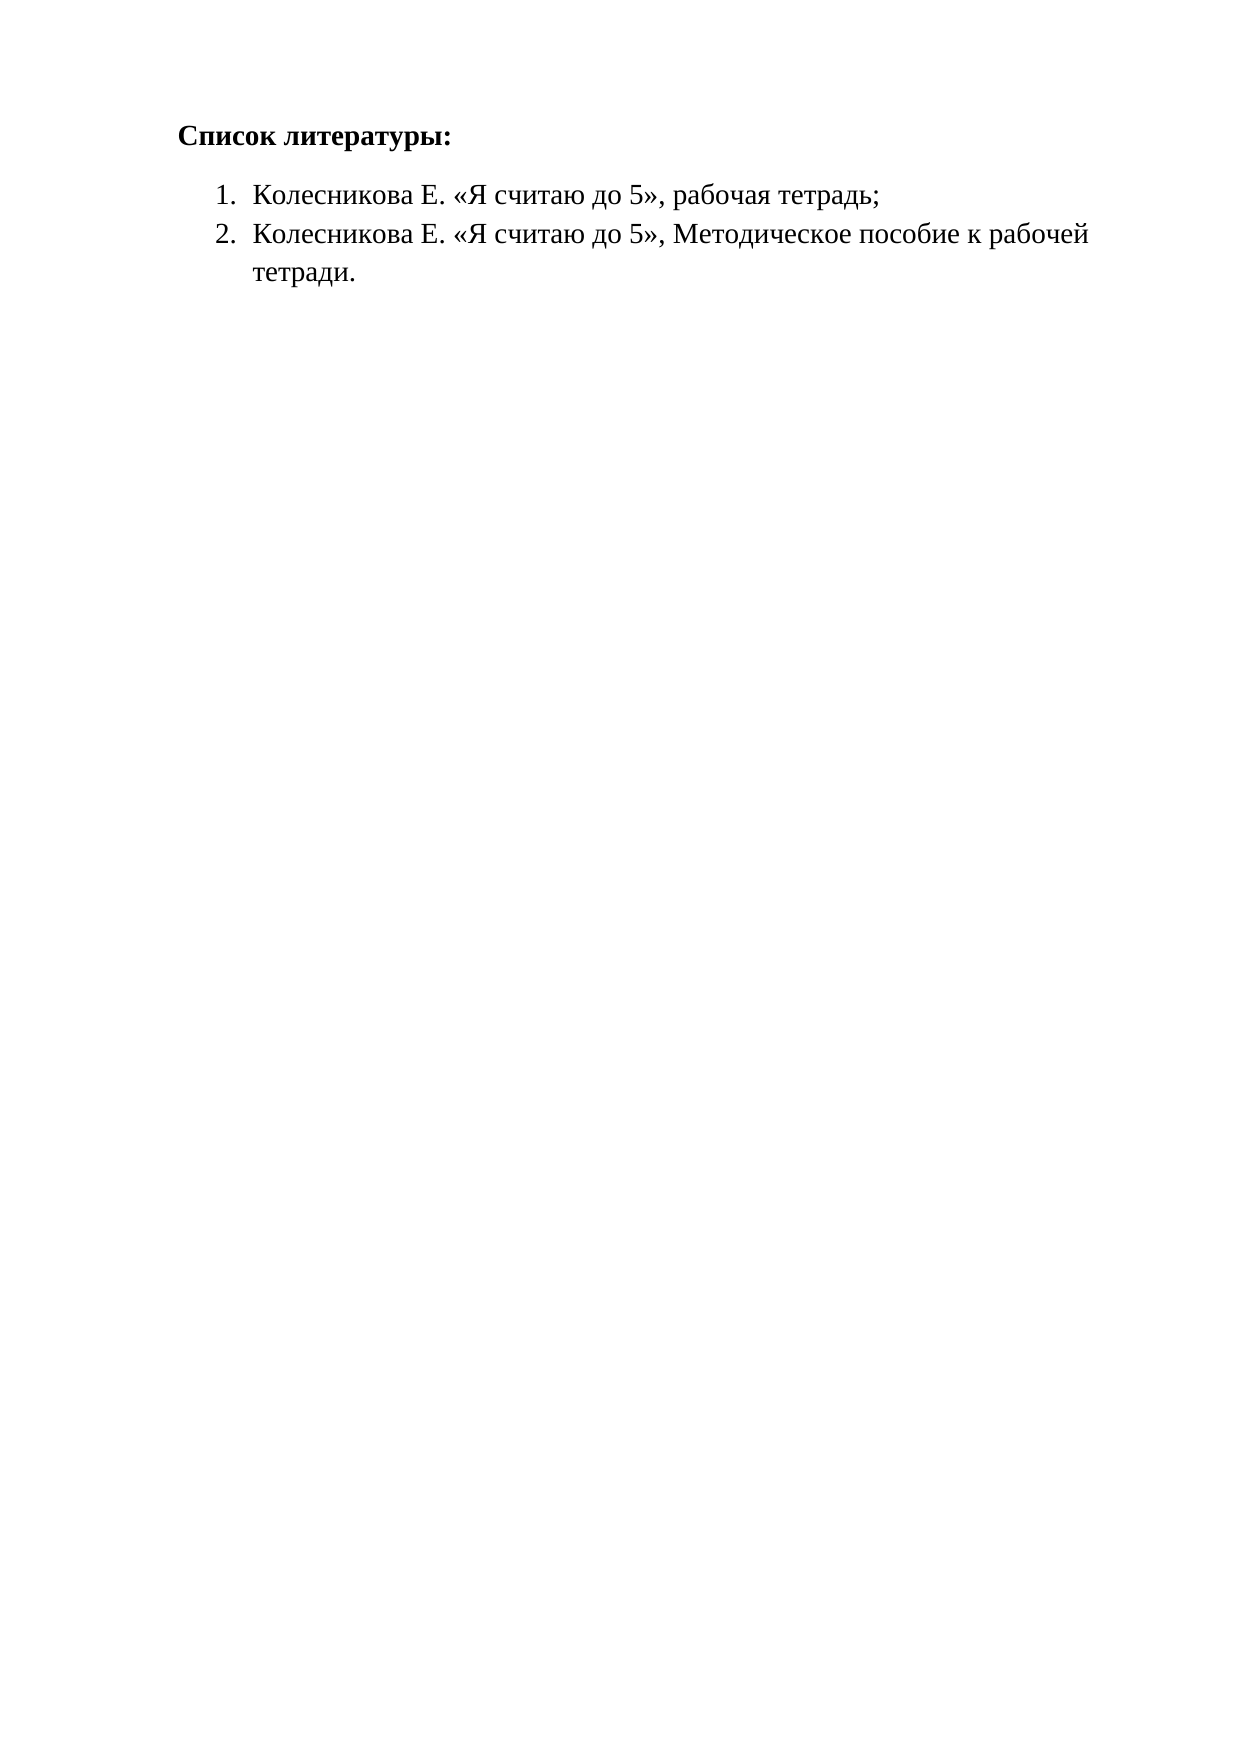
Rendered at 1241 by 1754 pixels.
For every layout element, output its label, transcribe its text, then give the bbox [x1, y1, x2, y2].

text Список литературы: [177, 118, 1152, 152]
list Колесникова Е. «Я считаю до 5», рабочая тетрадь; [215, 177, 1152, 211]
list Колесникова Е. «Я считаю до 5», Методическое пособие к рабочей тетради. [215, 216, 1152, 288]
